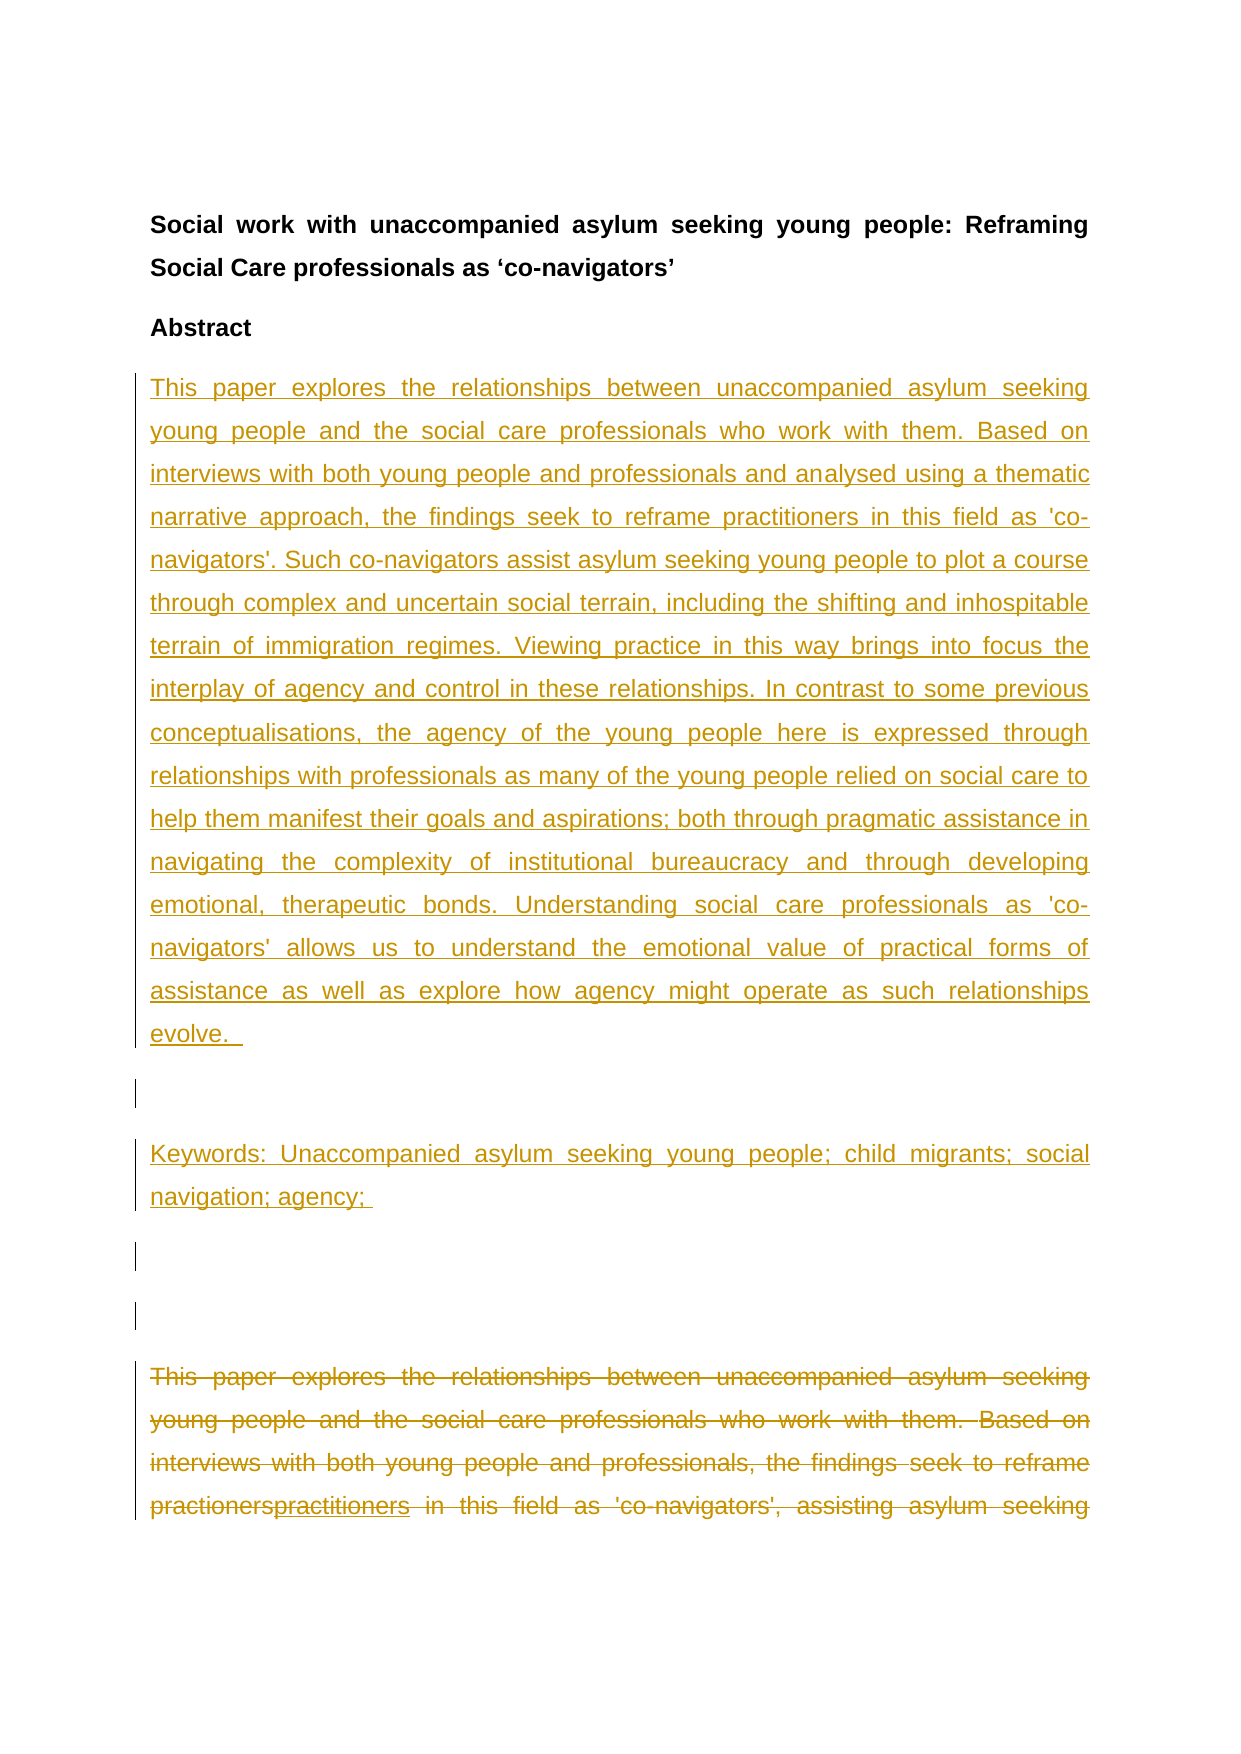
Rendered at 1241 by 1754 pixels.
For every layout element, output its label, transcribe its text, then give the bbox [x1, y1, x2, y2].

text Social work with unaccompanied asylum seeking young people: Reframing Social Care professionals as ‘co-navigators’ [150, 210, 1090, 282]
text Abstract [150, 313, 1090, 341]
